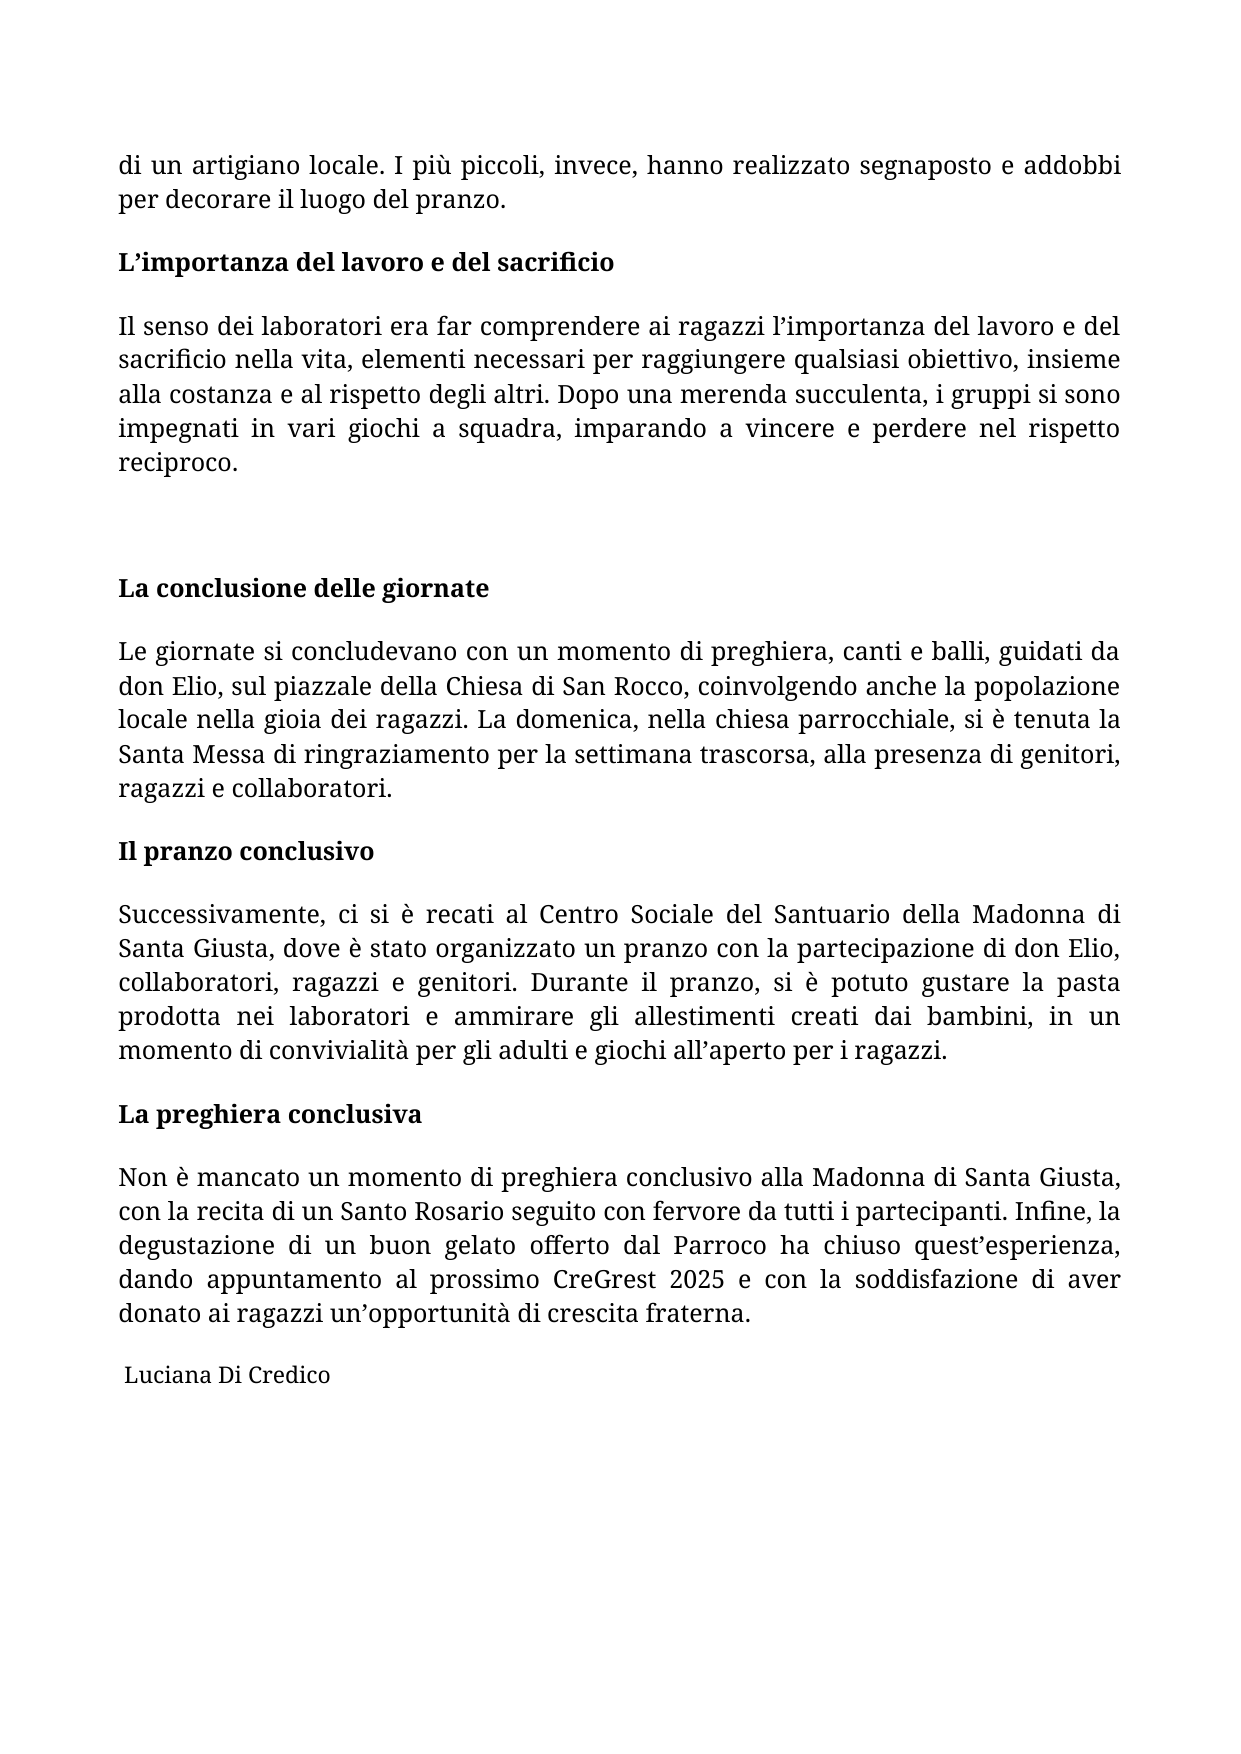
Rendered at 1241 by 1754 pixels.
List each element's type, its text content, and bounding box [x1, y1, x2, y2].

text Il pranzo conclusivo [118, 833, 1122, 868]
text Le giornate si concludevano con un momento di preghiera, canti e balli, guidati da don Elio, sul piazzale della Chiesa di San Rocco, coinvolgendo anche la popolazione locale nella gioia dei ragazzi. La domenica, nella chiesa parrocchiale, si è tenuta la Santa Messa di ringraziamento per la settimana trascorsa, alla presenza di genitori, ragazzi e collaboratori. [118, 634, 1122, 804]
text L’importanza del lavoro e del sacrificio [118, 245, 1122, 279]
text La conclusione delle giornate [118, 571, 1122, 605]
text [118, 148, 1122, 216]
text Luciana Di Credico [118, 1359, 1122, 1390]
text La preghiera conclusiva [118, 1096, 1122, 1130]
text Non è mancato un momento di preghiera conclusivo alla Madonna di Santa Giusta, con la recita di un Santo Rosario seguito con fervore da tutti i partecipanti. Infine, la degustazione di un buon gelato offerto dal Parroco ha chiuso quest’esperienza, dando appuntamento al prossimo CreGrest 2025 e con la soddisfazione di aver donato ai ragazzi un’opportunità di crescita fraterna. [118, 1159, 1122, 1330]
text Successivamente, ci si è recati al Centro Sociale del Santuario della Madonna di Santa Giusta, dove è stato organizzato un pranzo con la partecipazione di don Elio, collaboratori, ragazzi e genitori. Durante il pranzo, si è potuto gustare la pasta prodotta nei laboratori e ammirare gli allestimenti creati dai bambini, in un momento di convivialità per gli adulti e giochi all’aperto per i ragazzi. [118, 897, 1122, 1067]
text Il senso dei laboratori era far comprendere ai ragazzi l’importanza del lavoro e del sacrificio nella vita, elementi necessari per raggiungere qualsiasi obiettivo, insieme alla costanza e al rispetto degli altri. Dopo una merenda succulenta, i gruppi si sono impegnati in vari giochi a squadra, imparando a vincere e perdere nel rispetto reciproco. [118, 308, 1122, 478]
